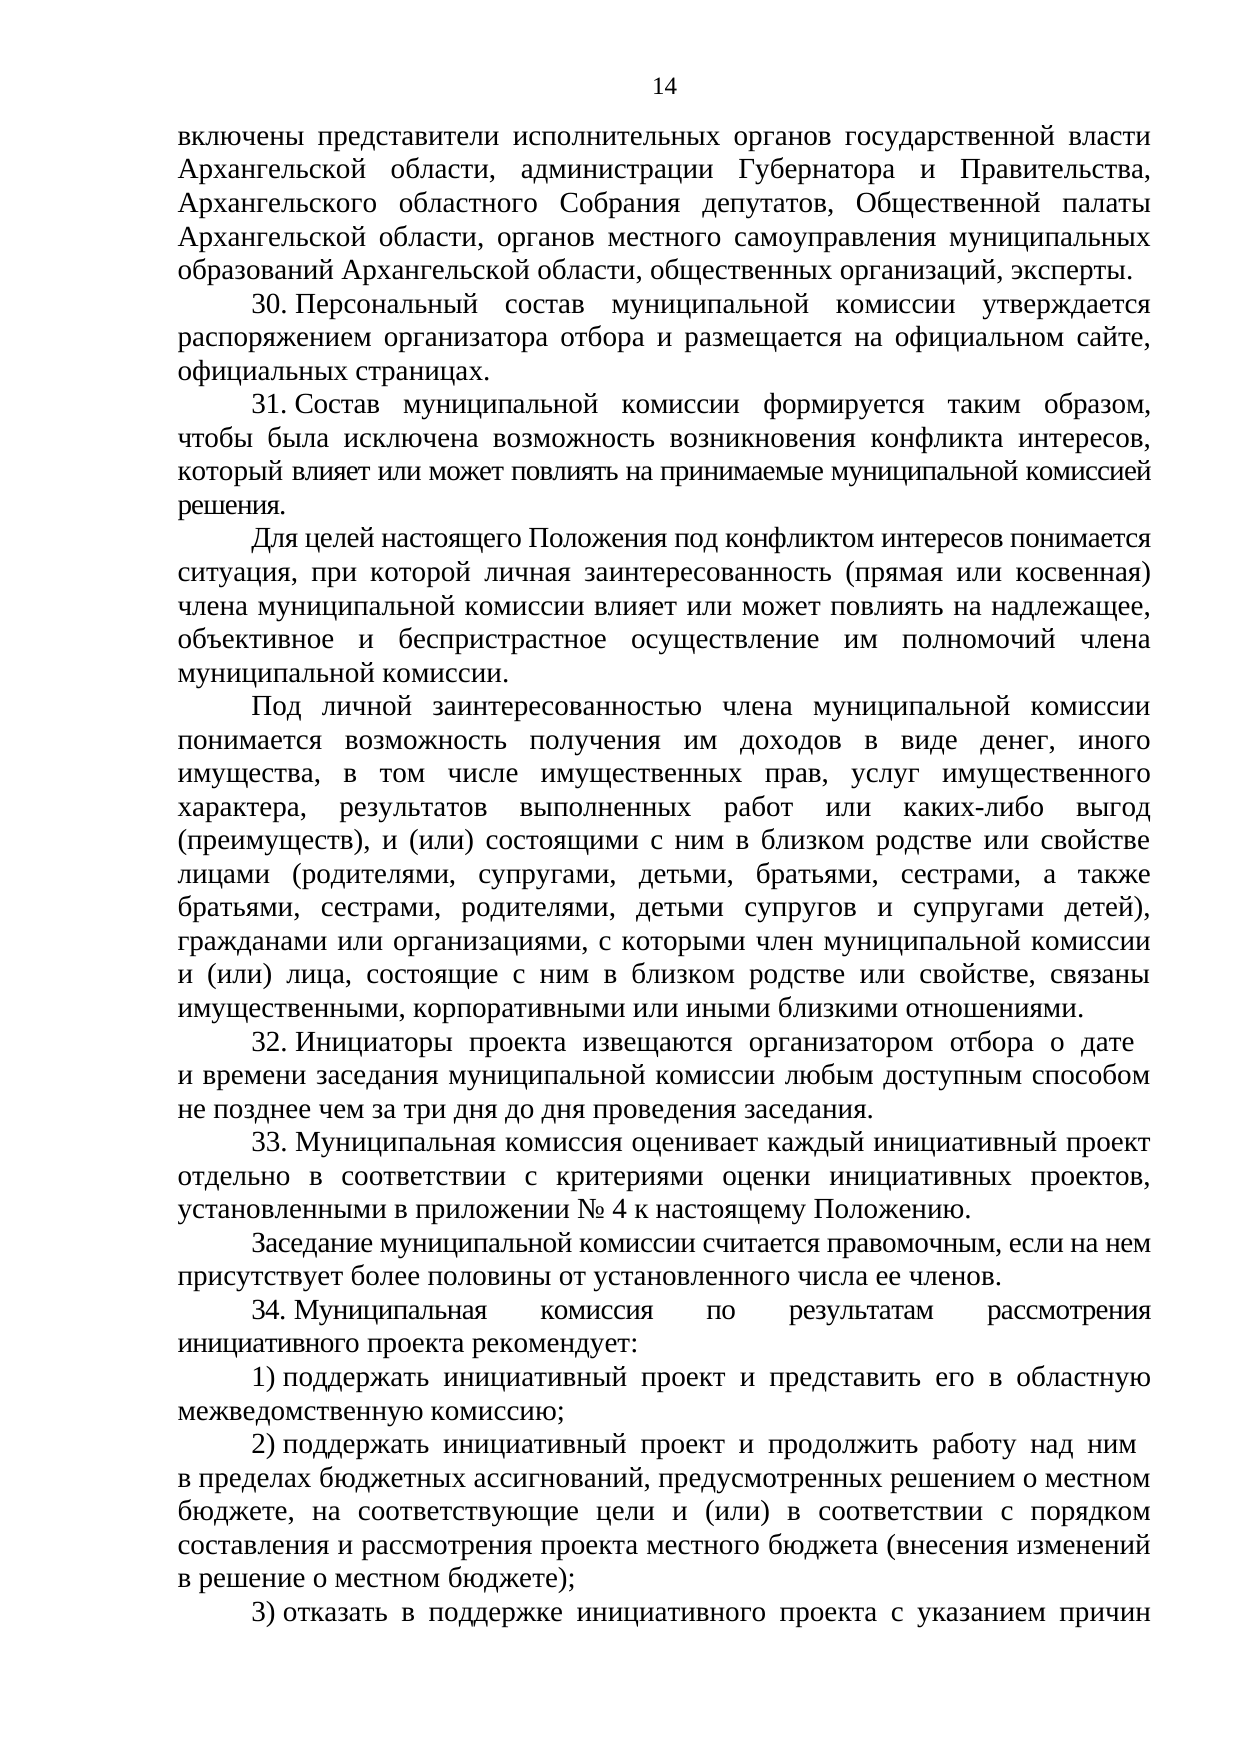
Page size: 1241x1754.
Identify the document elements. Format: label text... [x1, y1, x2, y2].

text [177, 118, 1152, 286]
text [177, 1594, 1152, 1627]
text 30. Персональный состав муниципальной комиссии утверждается распоряжением организатора отбора и размещается на официальном сайте, официальных страницах. [177, 286, 1152, 386]
text 2) поддержать инициативный проект и продолжить работу над ним в пределах бюджетных ассигнований, предусмотренных решением о местном бюджете, на соответствующие цели и (или) в соответствии с порядком составления и рассмотрения проекта местного бюджета (внесения изменений в решение о местном бюджете); [177, 1426, 1152, 1594]
text Заседание муниципальной комиссии считается правомочным, если на нем присутствует более половины от установленного числа ее членов. [177, 1225, 1152, 1292]
text Для целей настоящего Положения под конфликтом интересов понимается ситуация, при которой личная заинтересованность (прямая или косвенная) члена муниципальной комиссии влияет или может повлиять на надлежащее, объективное и беспристрастное осуществление им полномочий члена муниципальной комиссии. [177, 521, 1152, 688]
text 31. Состав муниципальной комиссии формируется таким образом, чтобы была исключена возможность возникновения конфликта интересов, который влияет или может повлиять на принимаемые муниципальной комиссией решения. [177, 386, 1152, 521]
text 32. Инициаторы проекта извещаются организатором отбора о дате и времени заседания муниципальной комиссии любым доступным способом не позднее чем за три дня до дня проведения заседания. [177, 1024, 1152, 1124]
text Под личной заинтересованностью члена муниципальной комиссии понимается возможность получения им доходов в виде денег, иного имущества, в том числе имущественных прав, услуг имущественного характера, результатов выполненных работ или каких-либо выгод (преимуществ), и (или) состоящими с ним в близком родстве или свойстве лицами (родителями, супругами, детьми, братьями, сестрами, а также братьями, сестрами, родителями, детьми супругов и супругами детей), гражданами или организациями, с которыми член муниципальной комиссии и (или) лица, состоящие с ним в близком родстве или свойстве, связаны имущественными, корпоративными или иными близкими отношениями. [177, 688, 1152, 1024]
text 1) поддержать инициативный проект и представить его в областную межведомственную комиссию; [177, 1359, 1152, 1426]
text 33. Муниципальная комиссия оценивает каждый инициативный проект отдельно в соответствии с критериями оценки инициативных проектов, установленными в приложении № 4 к настоящему Положению. [177, 1124, 1152, 1225]
text 34. Муниципальная комиссия по результатам рассмотрения инициативного проекта рекомендует: [177, 1292, 1152, 1359]
